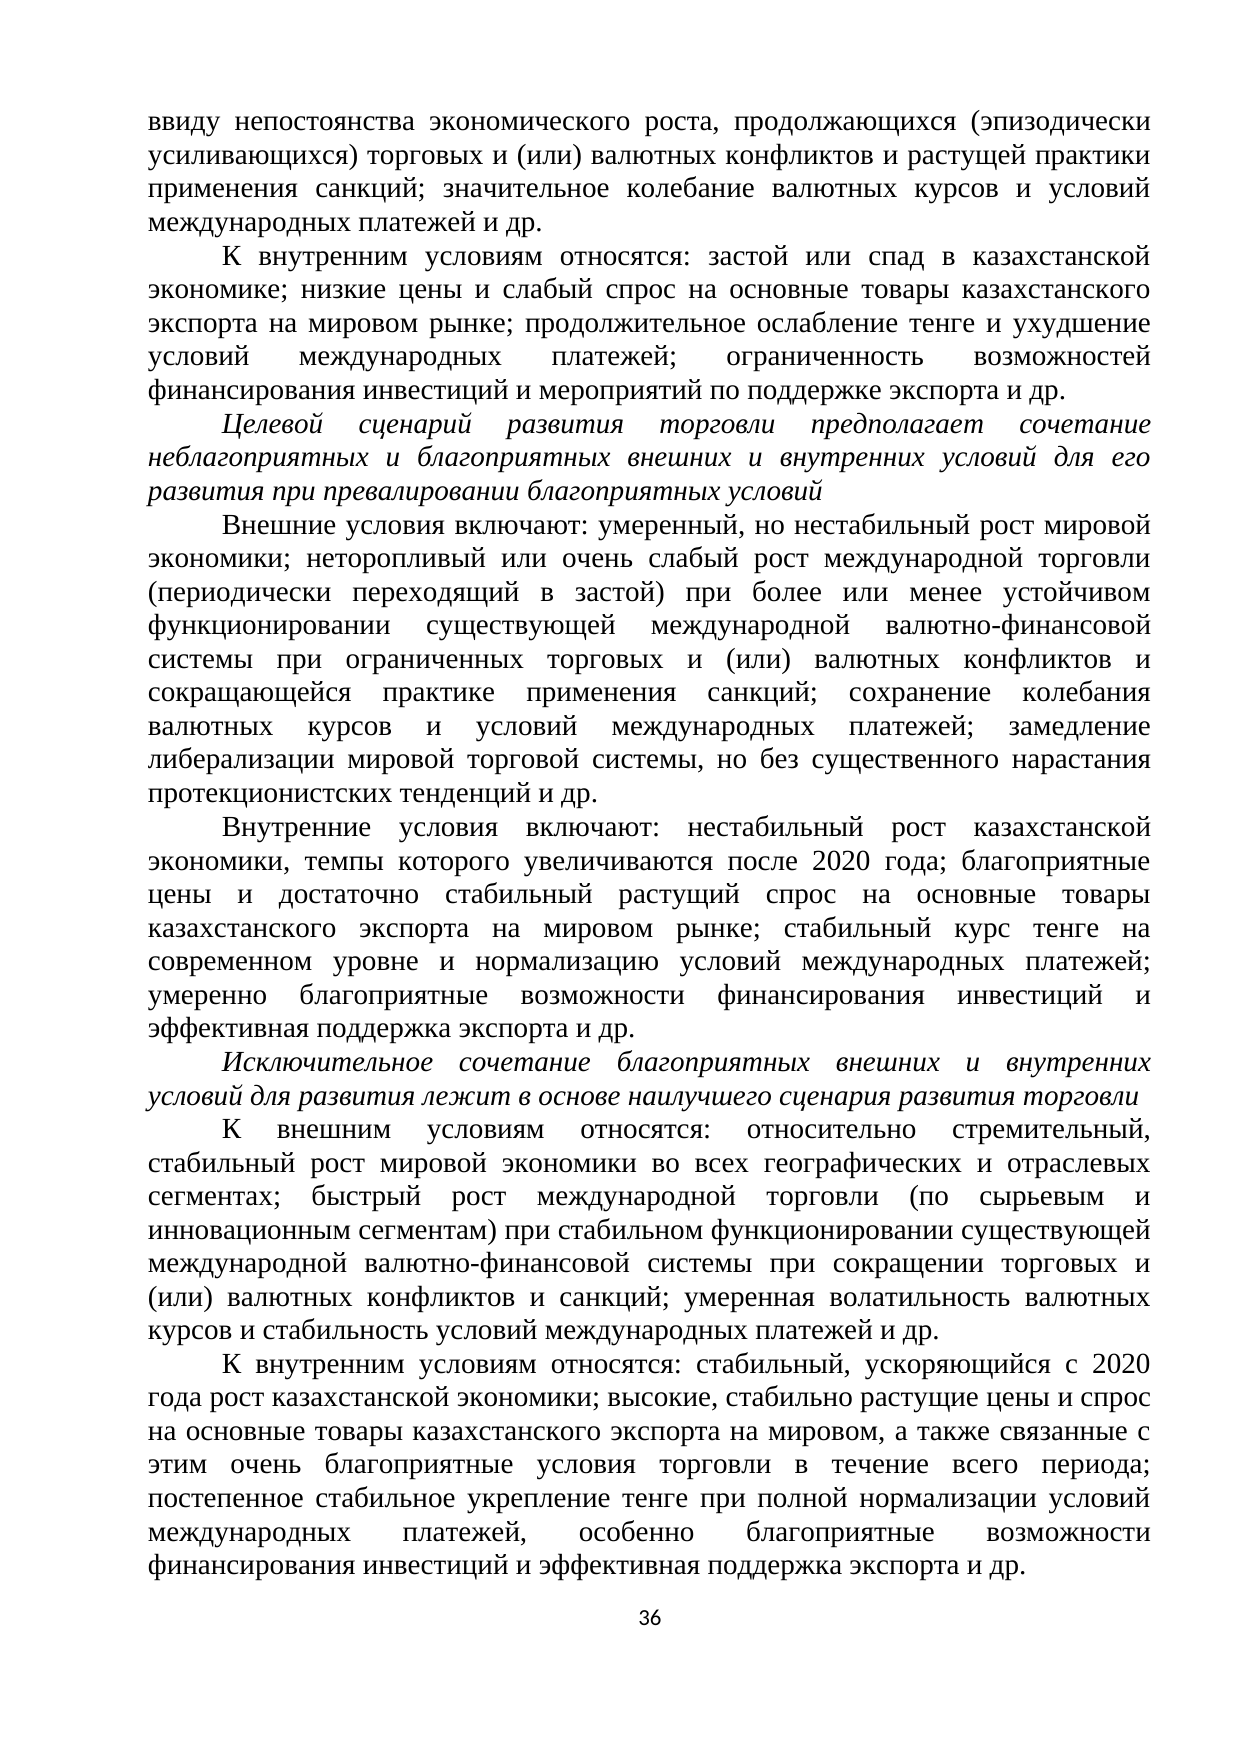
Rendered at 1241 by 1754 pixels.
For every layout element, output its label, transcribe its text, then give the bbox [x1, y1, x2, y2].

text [148, 103, 1152, 238]
text К внутренним условиям относятся: стабильный, ускоряющийся с 2020 года рост казахстанской экономики; высокие, стабильно растущие цены и спрос на основные товары казахстанского экспорта на мировом, а также связанные с этим очень благоприятные условия торговли в течение всего периода; постепенное стабильное укрепление тенге при полной нормализации условий международных платежей, особенно благоприятные возможности финансирования инвестиций и эффективная поддержка экспорта и др. [148, 1346, 1152, 1581]
text Исключительное сочетание благоприятных внешних и внутренних условий для развития лежит в основе наилучшего сценария развития торговли [148, 1044, 1152, 1111]
text К внутренним условиям относятся: застой или спад в казахстанской экономике; низкие цены и слабый спрос на основные товары казахстанского экспорта на мировом рынке; продолжительное ослабление тенге и ухудшение условий международных платежей; ограниченность возможностей финансирования инвестиций и мероприятий по поддержке экспорта и др. [148, 238, 1152, 406]
text Внешние условия включают: умеренный, но нестабильный рост мировой экономики; неторопливый или очень слабый рост международной торговли (периодически переходящий в застой) при более или менее устойчивом функционировании существующей международной валютно-финансовой системы при ограниченных торговых и (или) валютных конфликтов и сокращающейся практике применения санкций; сохранение колебания валютных курсов и условий международных платежей; замедление либерализации мировой торговой системы, но без существенного нарастания протекционистских тенденций и др. [148, 507, 1152, 809]
text Внутренние условия включают: нестабильный рост казахстанской экономики, темпы которого увеличиваются после 2020 года; благоприятные цены и достаточно стабильный растущий спрос на основные товары казахстанского экспорта на мировом рынке; стабильный курс тенге на современном уровне и нормализацию условий международных платежей; умеренно благоприятные возможности финансирования инвестиций и эффективная поддержка экспорта и др. [148, 809, 1152, 1044]
text Целевой сценарий развития торговли предполагает сочетание неблагоприятных и благоприятных внешних и внутренних условий для его развития при превалировании благоприятных условий [148, 406, 1152, 507]
text К внешним условиям относятся: относительно стремительный, стабильный рост мировой экономики во всех географических и отраслевых сегментах; быстрый рост международной торговли (по сырьевым и инновационным сегментам) при стабильном функционировании существующей международной валютно-финансовой системы при сокращении торговых и (или) валютных конфликтов и санкций; умеренная волатильность валютных курсов и стабильность условий международных платежей и др. [148, 1111, 1152, 1346]
